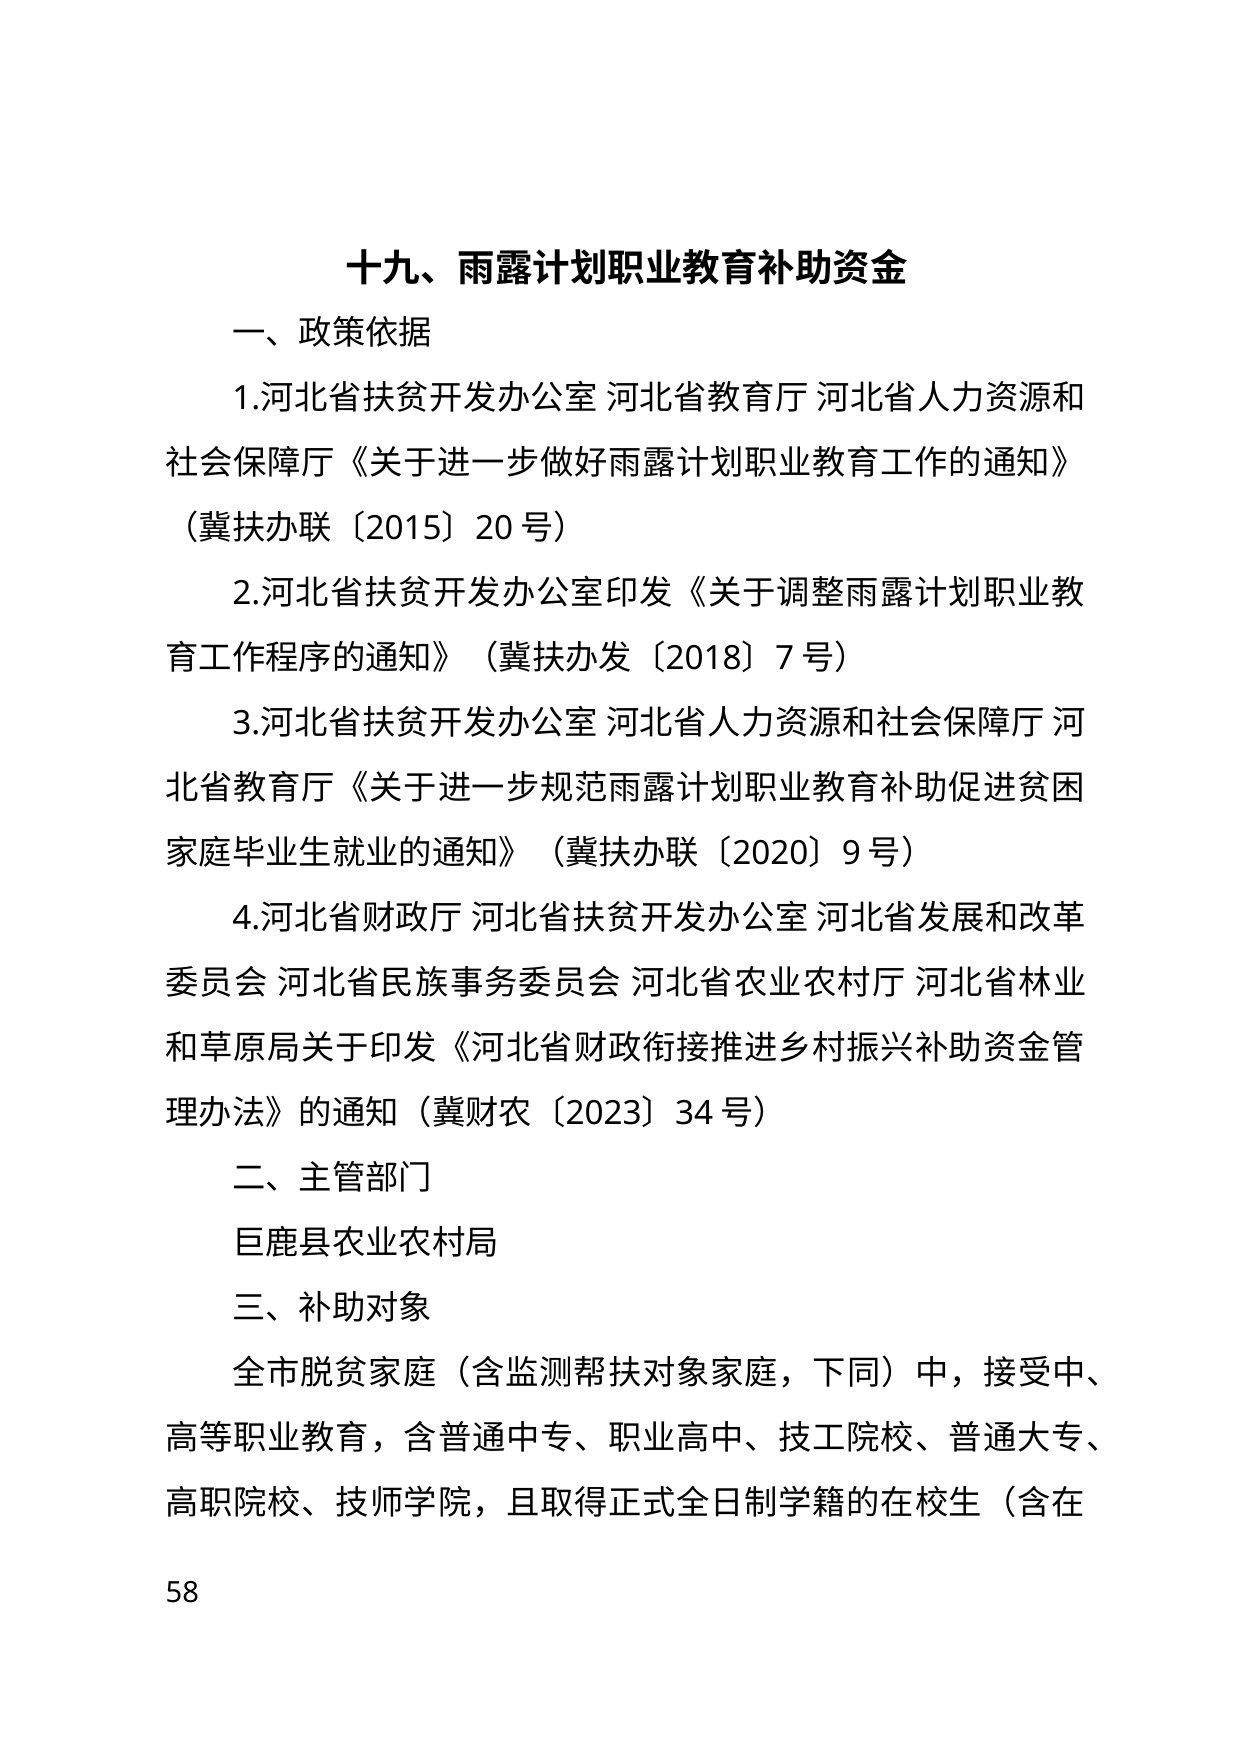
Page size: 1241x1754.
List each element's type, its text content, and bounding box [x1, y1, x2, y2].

text 4.河北省财政厅 河北省扶贫开发办公室 河北省发展和改革委员会 河北省民族事务委员会 河北省农业农村厅 河北省林业和草原局关于印发《河北省财政衔接推进乡村振兴补助资金管理办法》的通知（冀财农〔2023〕34号） [165, 883, 1087, 1143]
text 一、政策依据 [165, 298, 1087, 363]
text 二、主管部门 [165, 1143, 1087, 1208]
text 巨鹿县农业农村局 [165, 1208, 1087, 1273]
text 1.河北省扶贫开发办公室 河北省教育厅 河北省人力资源和社会保障厅《关于进一步做好雨露计划职业教育工作的通知》（冀扶办联〔2015〕20号） [165, 363, 1087, 558]
text 三、补助对象 [165, 1273, 1087, 1338]
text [165, 1338, 1087, 1533]
text 2.河北省扶贫开发办公室印发《关于调整雨露计划职业教育工作程序的通知》（冀扶办发〔2018〕7号） [165, 558, 1087, 688]
text 十九、雨露计划职业教育补助资金 [165, 233, 1087, 298]
text 3.河北省扶贫开发办公室 河北省人力资源和社会保障厅 河北省教育厅《关于进一步规范雨露计划职业教育补助促进贫困家庭毕业生就业的通知》（冀扶办联〔2020〕9号） [165, 688, 1087, 883]
